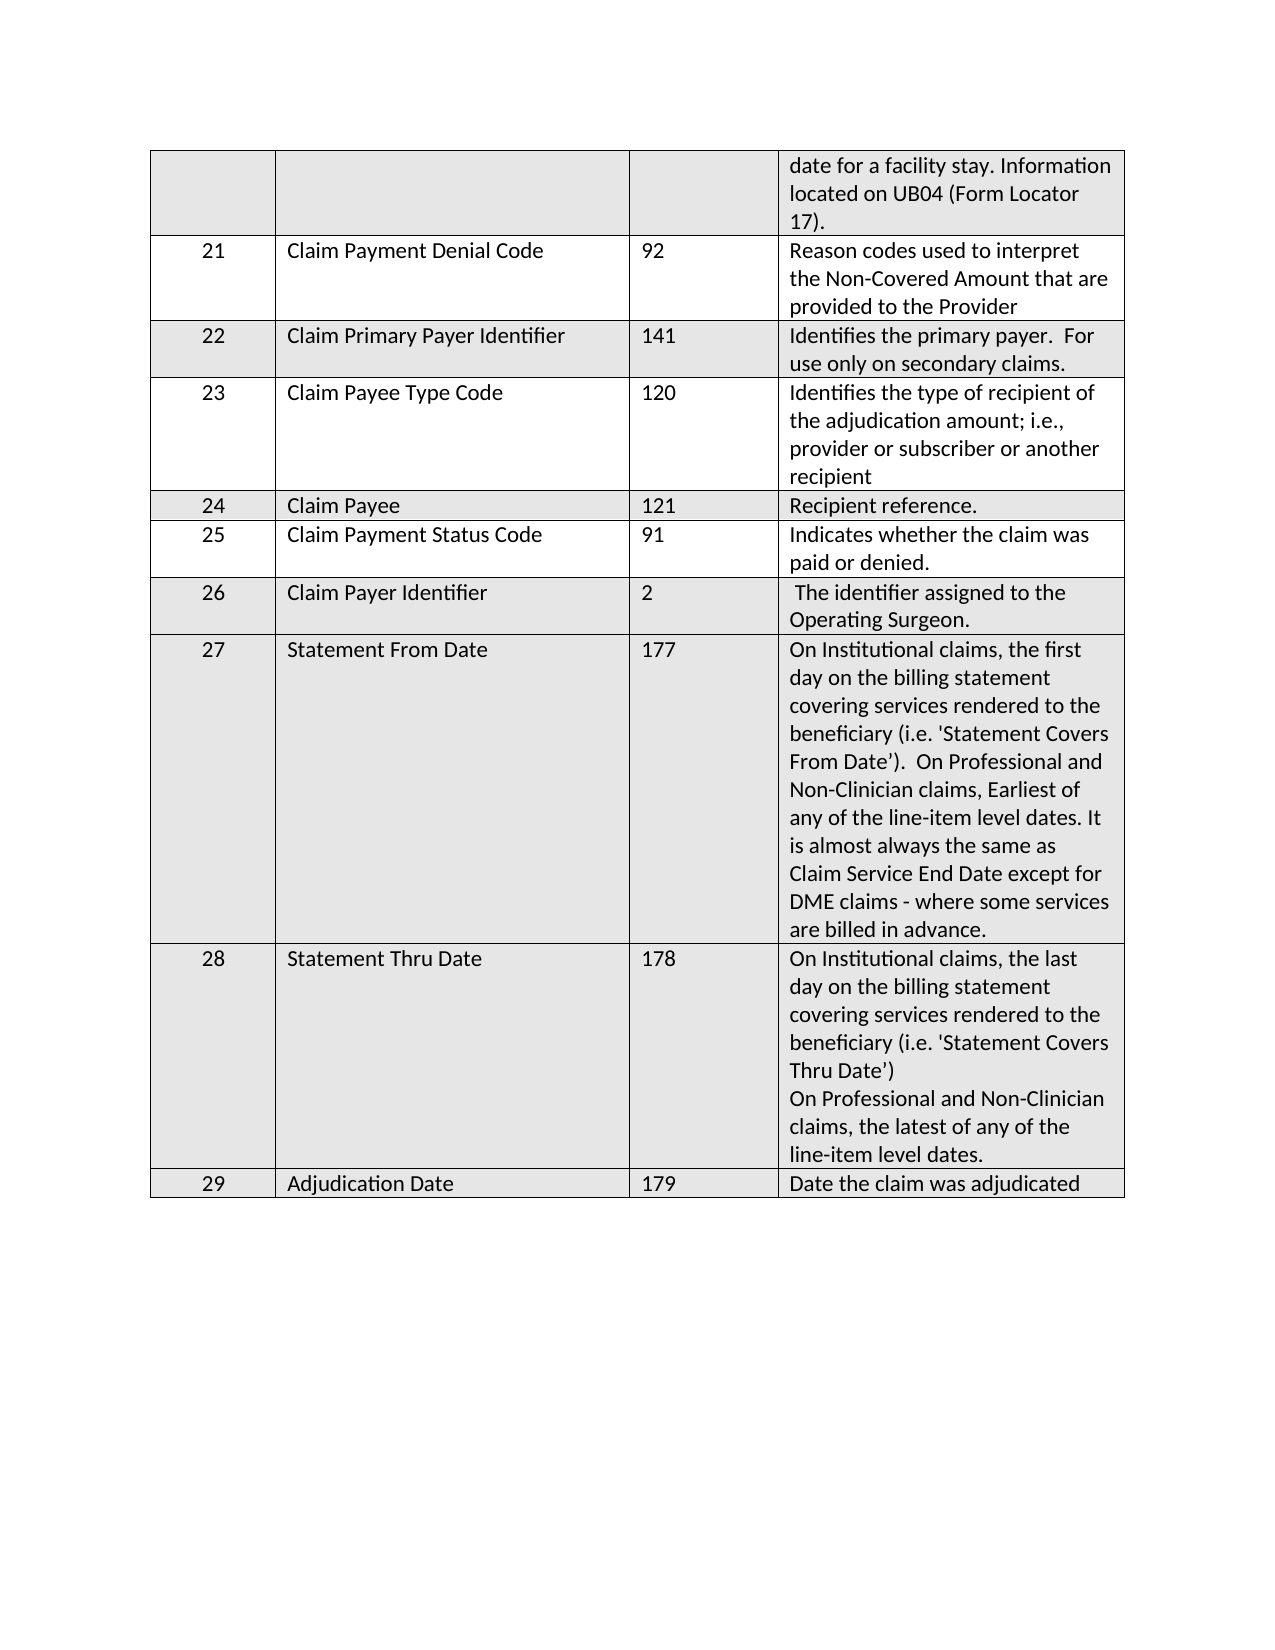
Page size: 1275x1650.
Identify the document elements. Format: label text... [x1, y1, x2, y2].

table_cell Recipient reference. [779, 491, 1124, 519]
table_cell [779, 151, 1124, 235]
table_cell 117 [630, 151, 778, 235]
table_cell 120 [630, 378, 778, 490]
table_cell 28 [151, 944, 275, 1168]
table_cell 29 [151, 1169, 275, 1197]
table_cell 27 [151, 635, 275, 943]
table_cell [276, 151, 629, 235]
table_cell Identifies the type of recipient of the adjudication amount; i.e., provider or subscriber or another recipient [779, 378, 1124, 490]
table_cell On Institutional claims, the first day on the billing statement covering services rendered to the beneficiary (i.e. 'Statement Covers From Date’). On Professional and Non-Clinician claims, Earliest of any of the line-item level dates. It is almost always the same as Claim Service End Date except for DME claims - where some services are billed in advance. [779, 635, 1124, 943]
table_cell Claim Payer Identifier [276, 578, 629, 634]
table_cell Identifies the primary payer. For use only on secondary claims. [779, 321, 1124, 377]
table_cell 178 [630, 944, 778, 1168]
table_cell Claim Primary Payer Identifier [276, 321, 629, 377]
table_cell 22 [151, 321, 275, 377]
table_cell Statement Thru Date [276, 944, 629, 1168]
table_cell 24 [151, 491, 275, 519]
table_cell 92 [630, 236, 778, 320]
table_cell Claim Payee [276, 491, 629, 519]
table_cell 177 [630, 635, 778, 943]
table_cell Reason codes used to interpret the Non-Covered Amount that are provided to the Provider [779, 236, 1124, 320]
table_cell Adjudication Date [276, 1169, 629, 1197]
table_cell 21 [151, 236, 275, 320]
table_cell Date the claim was adjudicated [779, 1169, 1124, 1197]
table_cell 26 [151, 578, 275, 634]
table_cell 2 [630, 578, 778, 634]
table_cell 91 [630, 521, 778, 577]
table_cell 23 [151, 378, 275, 490]
table_cell On Institutional claims, the last day on the billing statement covering services rendered to the beneficiary (i.e. 'Statement Covers Thru Date’) On Professional and Non-Clinician claims, the latest of any of the line-item level dates. [779, 944, 1124, 1168]
table_cell 20 [151, 151, 275, 235]
table_cell Claim Payment Status Code [276, 521, 629, 577]
table_cell Claim Payee Type Code [276, 378, 629, 490]
table_cell 121 [630, 491, 778, 519]
table_cell Claim Payment Denial Code [276, 236, 629, 320]
table_cell The identifier assigned to the Operating Surgeon. [779, 578, 1124, 634]
table_cell Statement From Date [276, 635, 629, 943]
table_cell 179 [630, 1169, 778, 1197]
table_cell 25 [151, 521, 275, 577]
table_cell Indicates whether the claim was paid or denied. [779, 521, 1124, 577]
table_cell 141 [630, 321, 778, 377]
